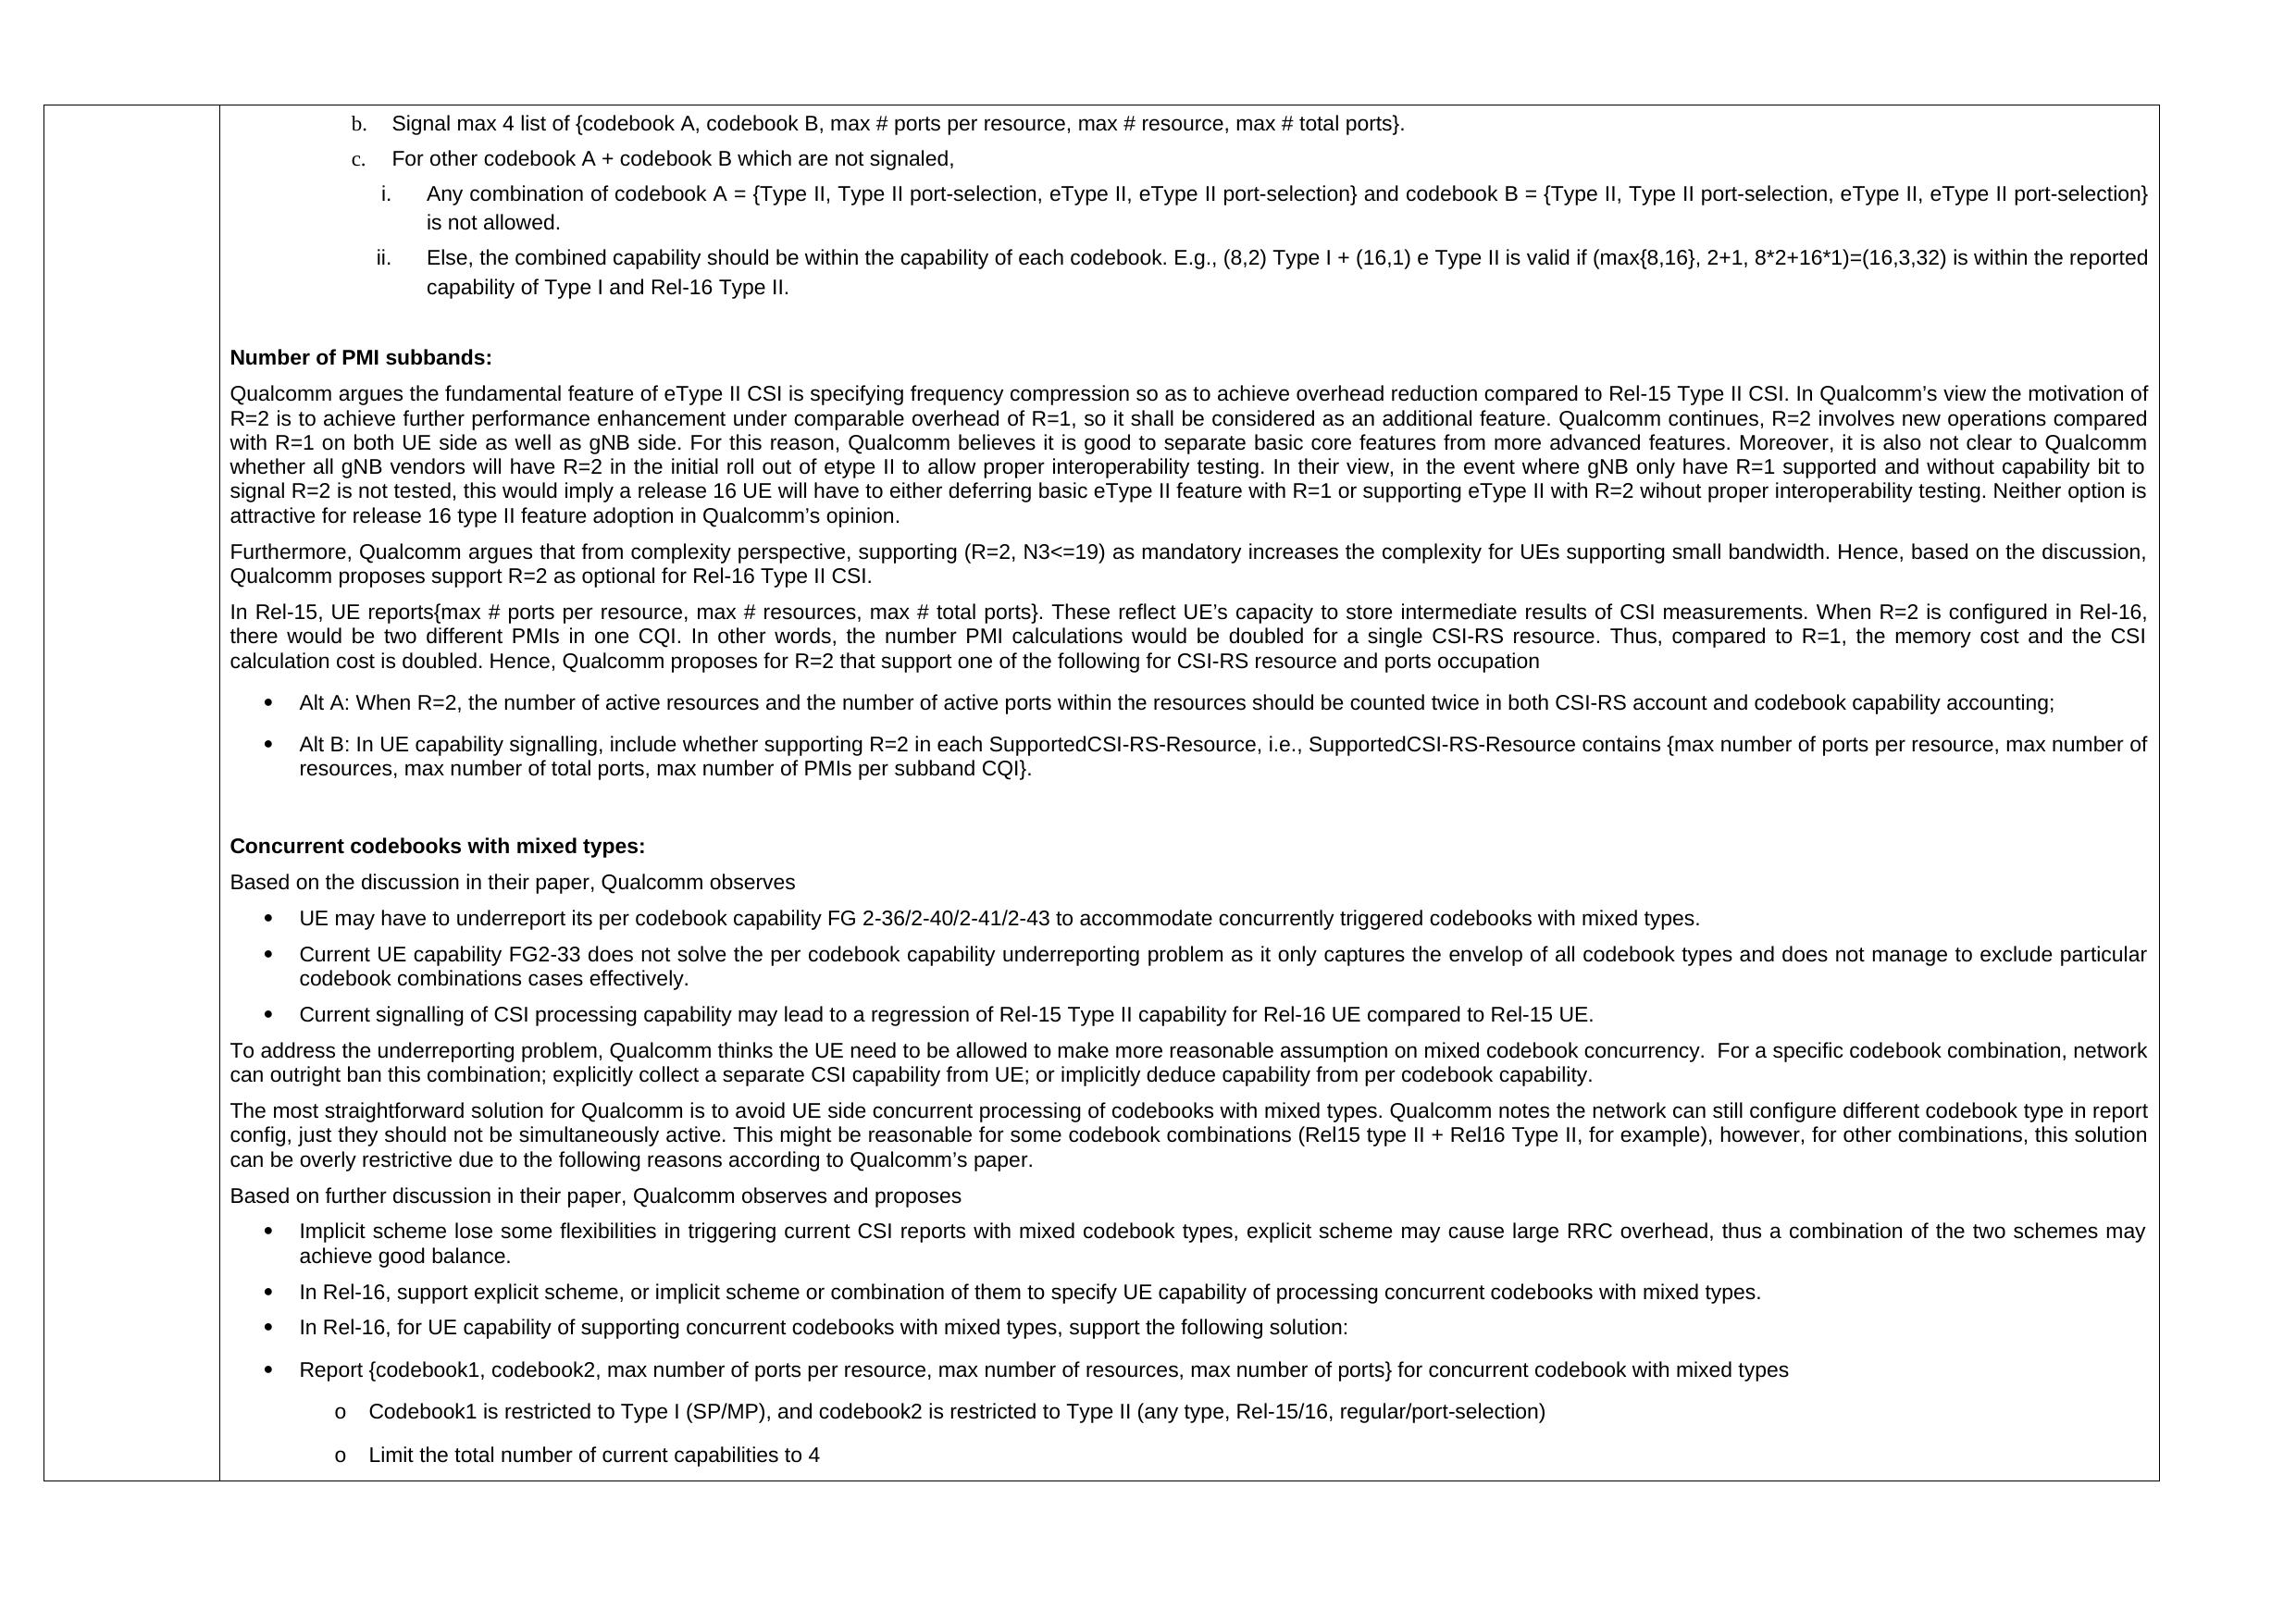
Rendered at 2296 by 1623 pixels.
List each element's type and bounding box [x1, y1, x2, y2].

table_cell [220, 105, 2159, 1480]
table_cell [44, 105, 219, 1480]
